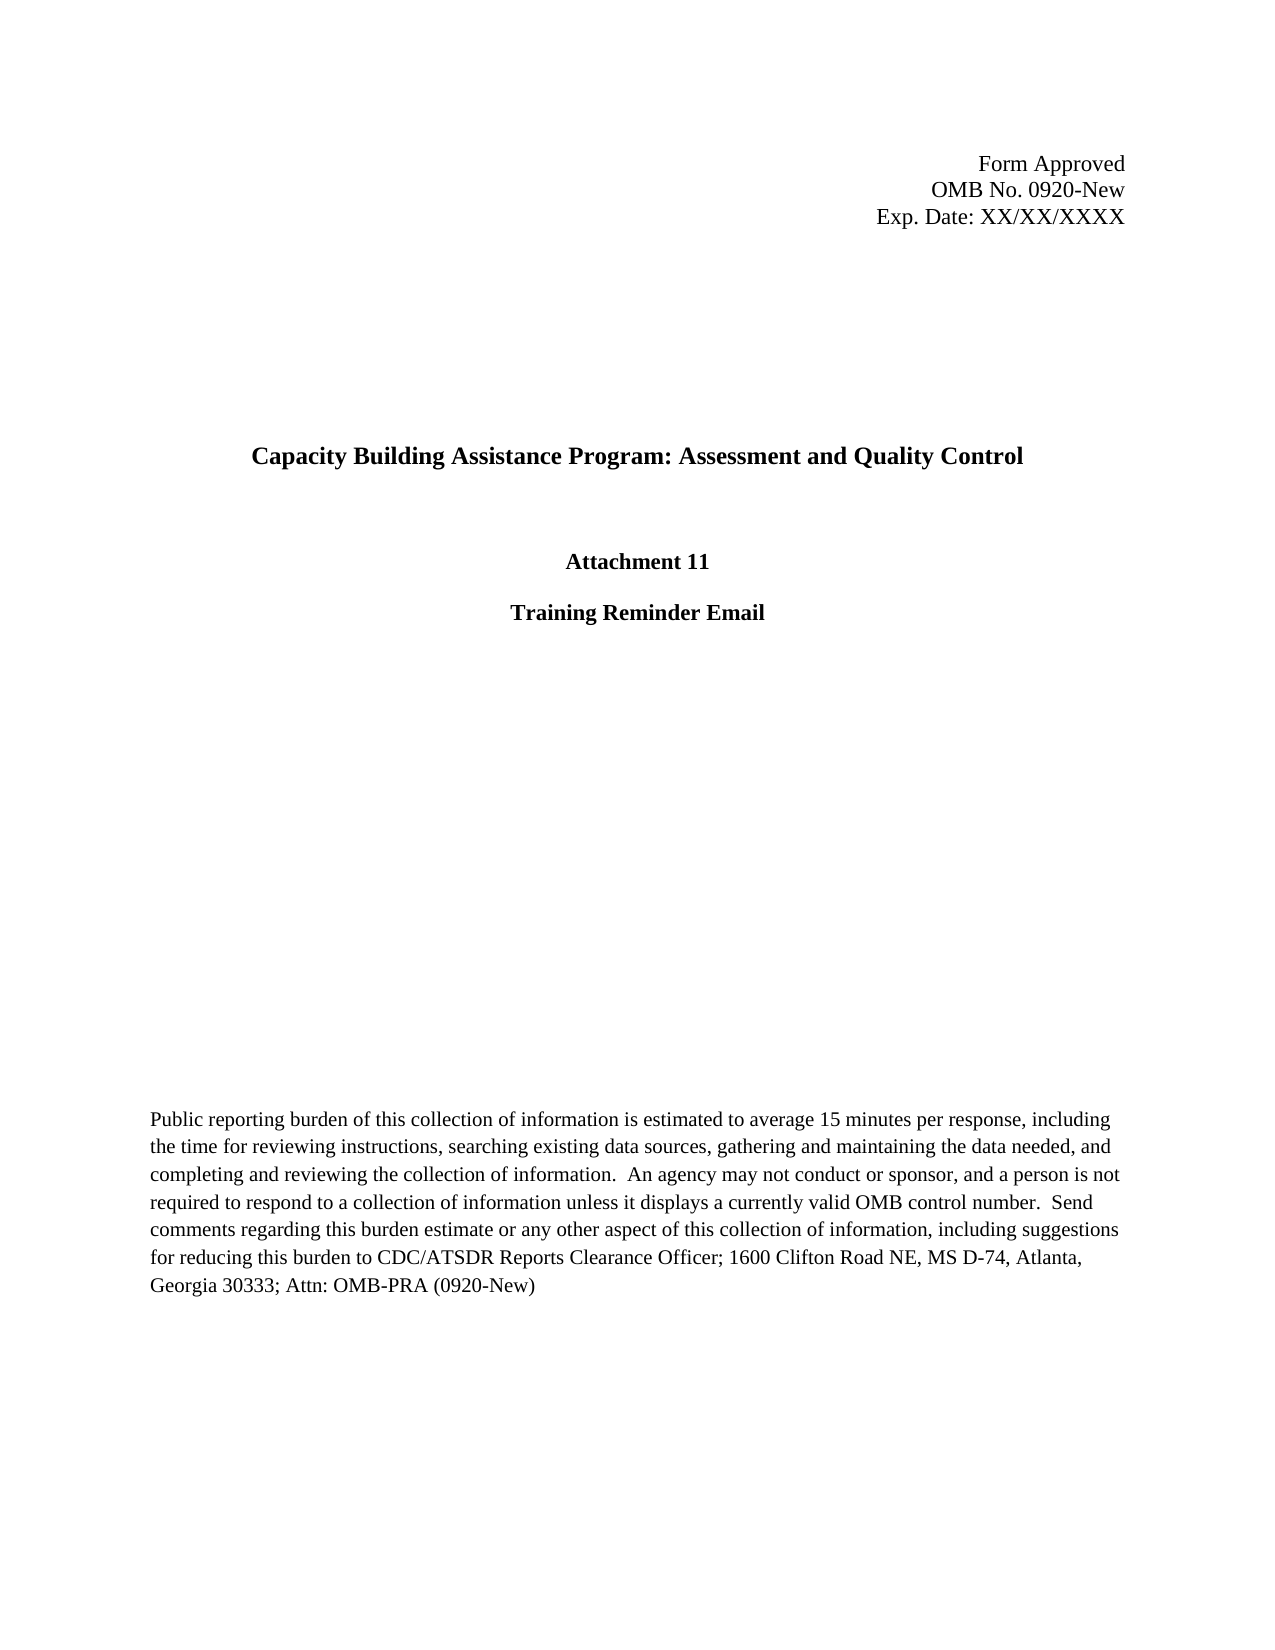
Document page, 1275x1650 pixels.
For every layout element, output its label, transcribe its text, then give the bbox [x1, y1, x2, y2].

text OMB No. 0920-New [150, 176, 1125, 203]
text Capacity Building Assistance Program: Assessment and Quality Control [150, 441, 1125, 470]
text Training Reminder Email [150, 599, 1125, 625]
text Exp. Date: XX/XX/XXXX [150, 203, 1125, 229]
text Attachment 11 [150, 548, 1125, 574]
text Public reporting burden of this collection of information is estimated to average 15 minutes per response, including the time for reviewing instructions, searching existing data sources, gathering and maintaining the data needed, and completing and reviewing the collection of information. An agency may not conduct or sponsor, and a person is not required to respond to a collection of information unless it displays a currently valid OMB control number. Send comments regarding this burden estimate or any other aspect of this collection of information, including suggestions for reducing this burden to CDC/ATSDR Reports Clearance Officer; 1600 Clifton Road NE, MS D-74, Atlanta, Georgia 30333; Attn: OMB-PRA (0920-New) [150, 1107, 1125, 1297]
text Form Approved [150, 150, 1125, 176]
